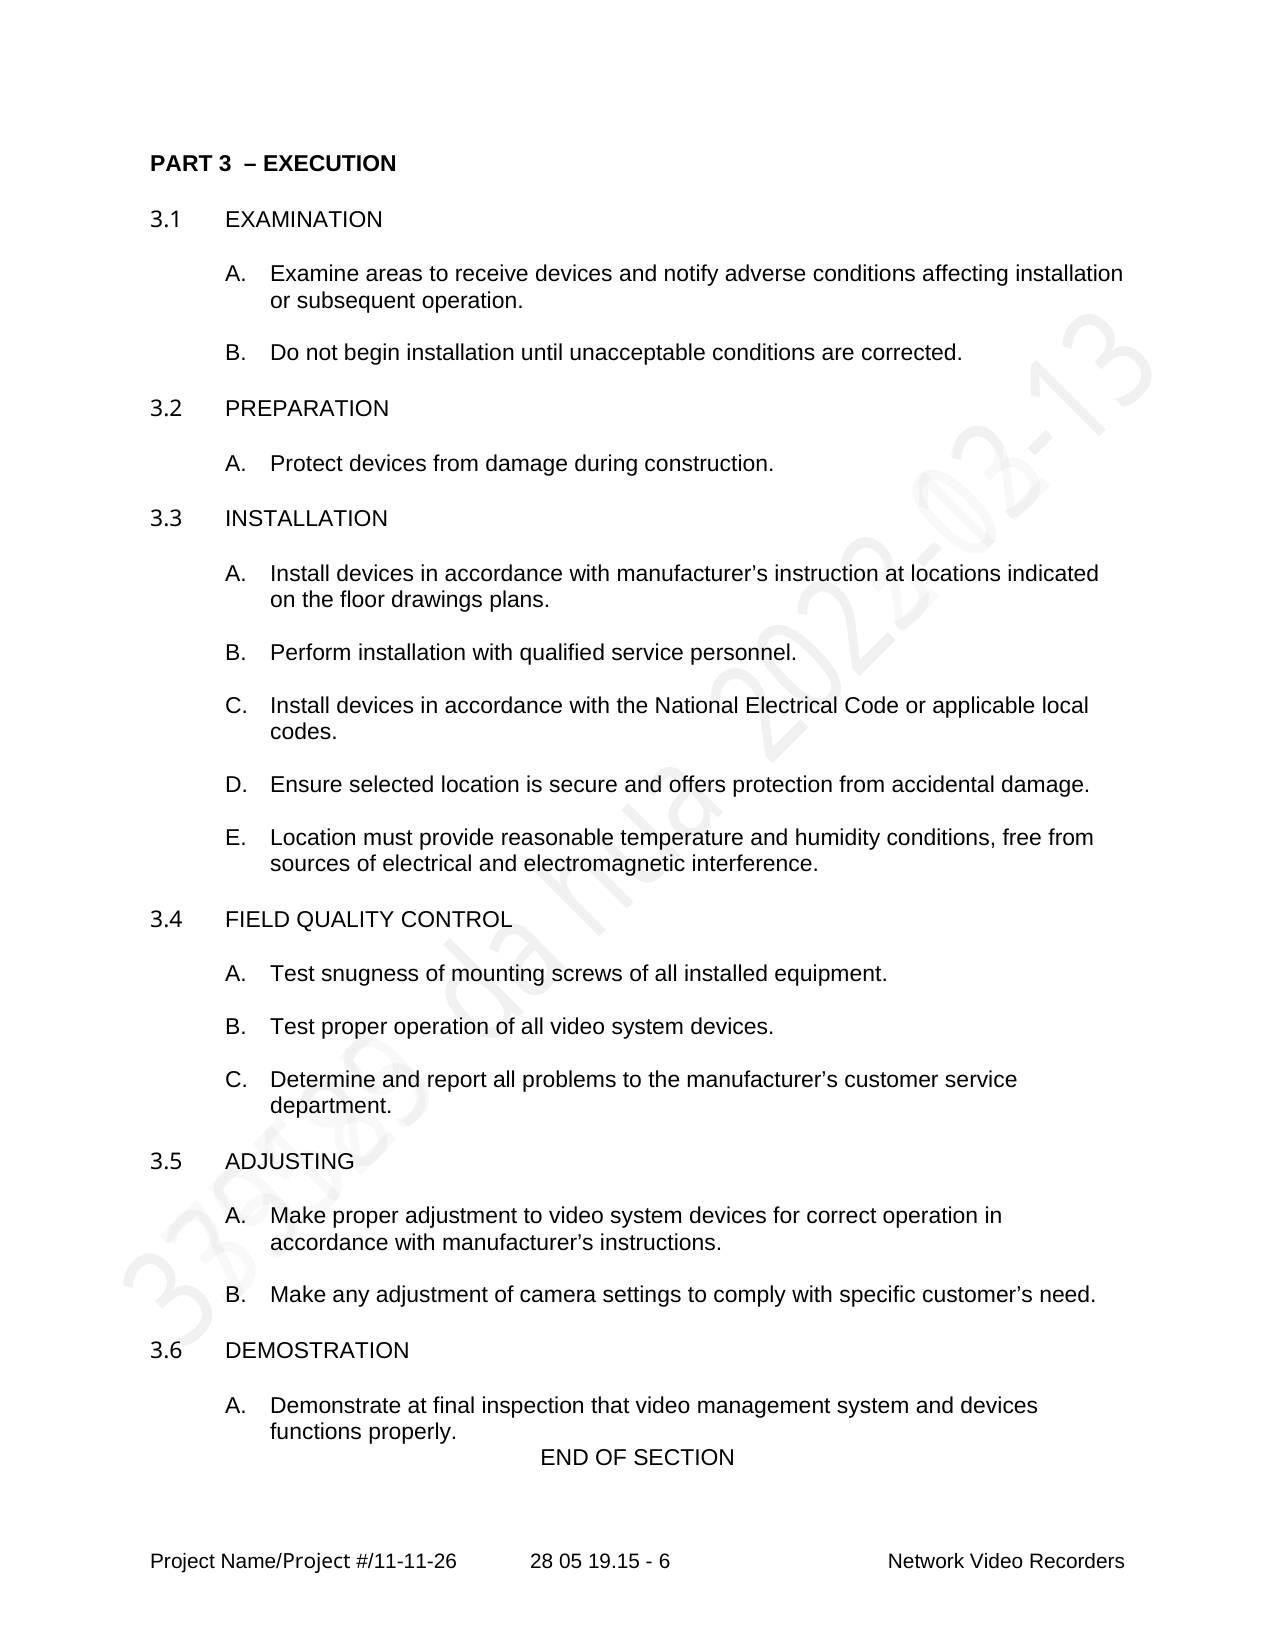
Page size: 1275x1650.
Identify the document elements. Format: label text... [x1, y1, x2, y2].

list – EXECUTION [150, 150, 1125, 176]
list Ensure selected location is secure and offers protection from accidental damage. [225, 771, 1125, 797]
list DEMOSTRATION [150, 1334, 1125, 1365]
list Install devices in accordance with manufacturer’s instruction at locations indicated on the floor drawings plans. [225, 560, 1125, 613]
list Examine areas to receive devices and notify adverse conditions affecting installation or subsequent operation. [225, 260, 1125, 313]
list ADJUSTING [150, 1145, 1125, 1176]
list Perform installation with qualified service personnel. [225, 639, 1125, 665]
list Demonstrate at final inspection that video management system and devices functions properly. [225, 1392, 1125, 1444]
list Test proper operation of all video system devices. [225, 1013, 1125, 1039]
list Test snugness of mounting screws of all installed equipment. [225, 960, 1125, 987]
text END OF SECTION [150, 1444, 1125, 1471]
list Make proper adjustment to video system devices for correct operation in accordance with manufacturer’s instructions. [225, 1202, 1125, 1255]
list Make any adjustment of camera settings to comply with specific customer’s need. [225, 1281, 1125, 1308]
list Do not begin installation until unacceptable conditions are corrected. [225, 339, 1125, 366]
list PREPARATION [150, 392, 1125, 423]
list Location must provide reasonable temperature and humidity conditions, free from sources of electrical and electromagnetic interference. [225, 823, 1125, 876]
list Install devices in accordance with the National Electrical Code or applicable local codes. [225, 692, 1125, 744]
list INSTALLATION [150, 502, 1125, 534]
list EXAMINATION [150, 203, 1125, 234]
list Protect devices from damage during construction. [225, 450, 1125, 476]
list FIELD QUALITY CONTROL [150, 903, 1125, 934]
list Determine and report all problems to the manufacturer’s customer service department. [225, 1066, 1125, 1118]
